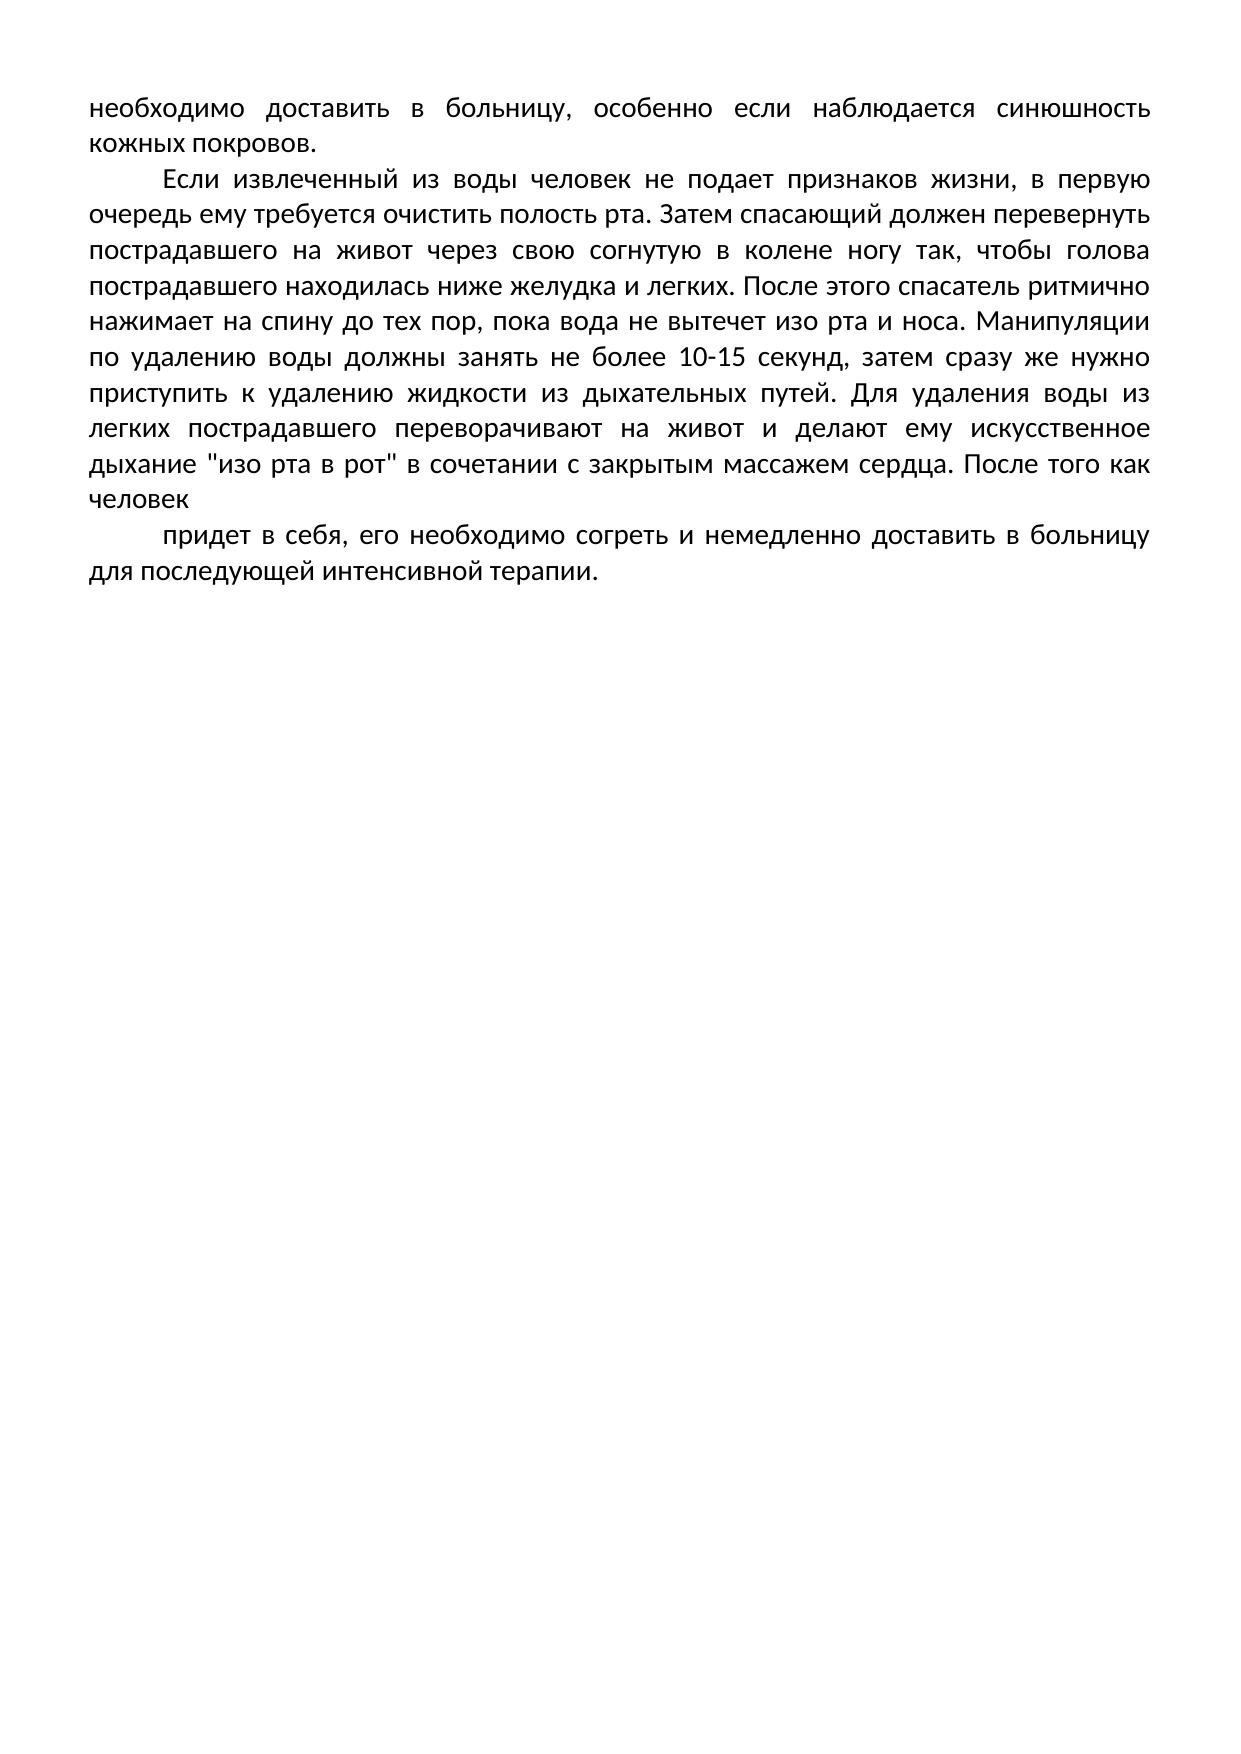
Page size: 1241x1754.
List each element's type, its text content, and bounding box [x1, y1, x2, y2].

text Если извлеченный из воды человек не подает признаков жизни, в первую очередь ему требуется очистить полость рта. Затем спасающий должен перевернуть пострадавшего на живот через свою согнутую в колене ногу так, чтобы голова пострадавшего находилась ниже желудка и легких. После этого спасатель ритмично нажимает на спину до тех пор, пока вода не вытечет изо рта и носа. Манипуляции по удалению воды должны занять не более 10-15 секунд, затем сразу же нужно приступить к удалению жидкости из дыхательных путей. Для удаления воды из легких пострадавшего переворачивают на живот и делают ему искусственное дыхание "изо рта в рот" в сочетании с закрытым массажем сердца. После того как человек [89, 160, 1152, 516]
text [89, 89, 1152, 160]
text придет в себя, его необходимо согреть и немедленно доставить в больницу для последующей интенсивной терапии. [89, 516, 1152, 587]
